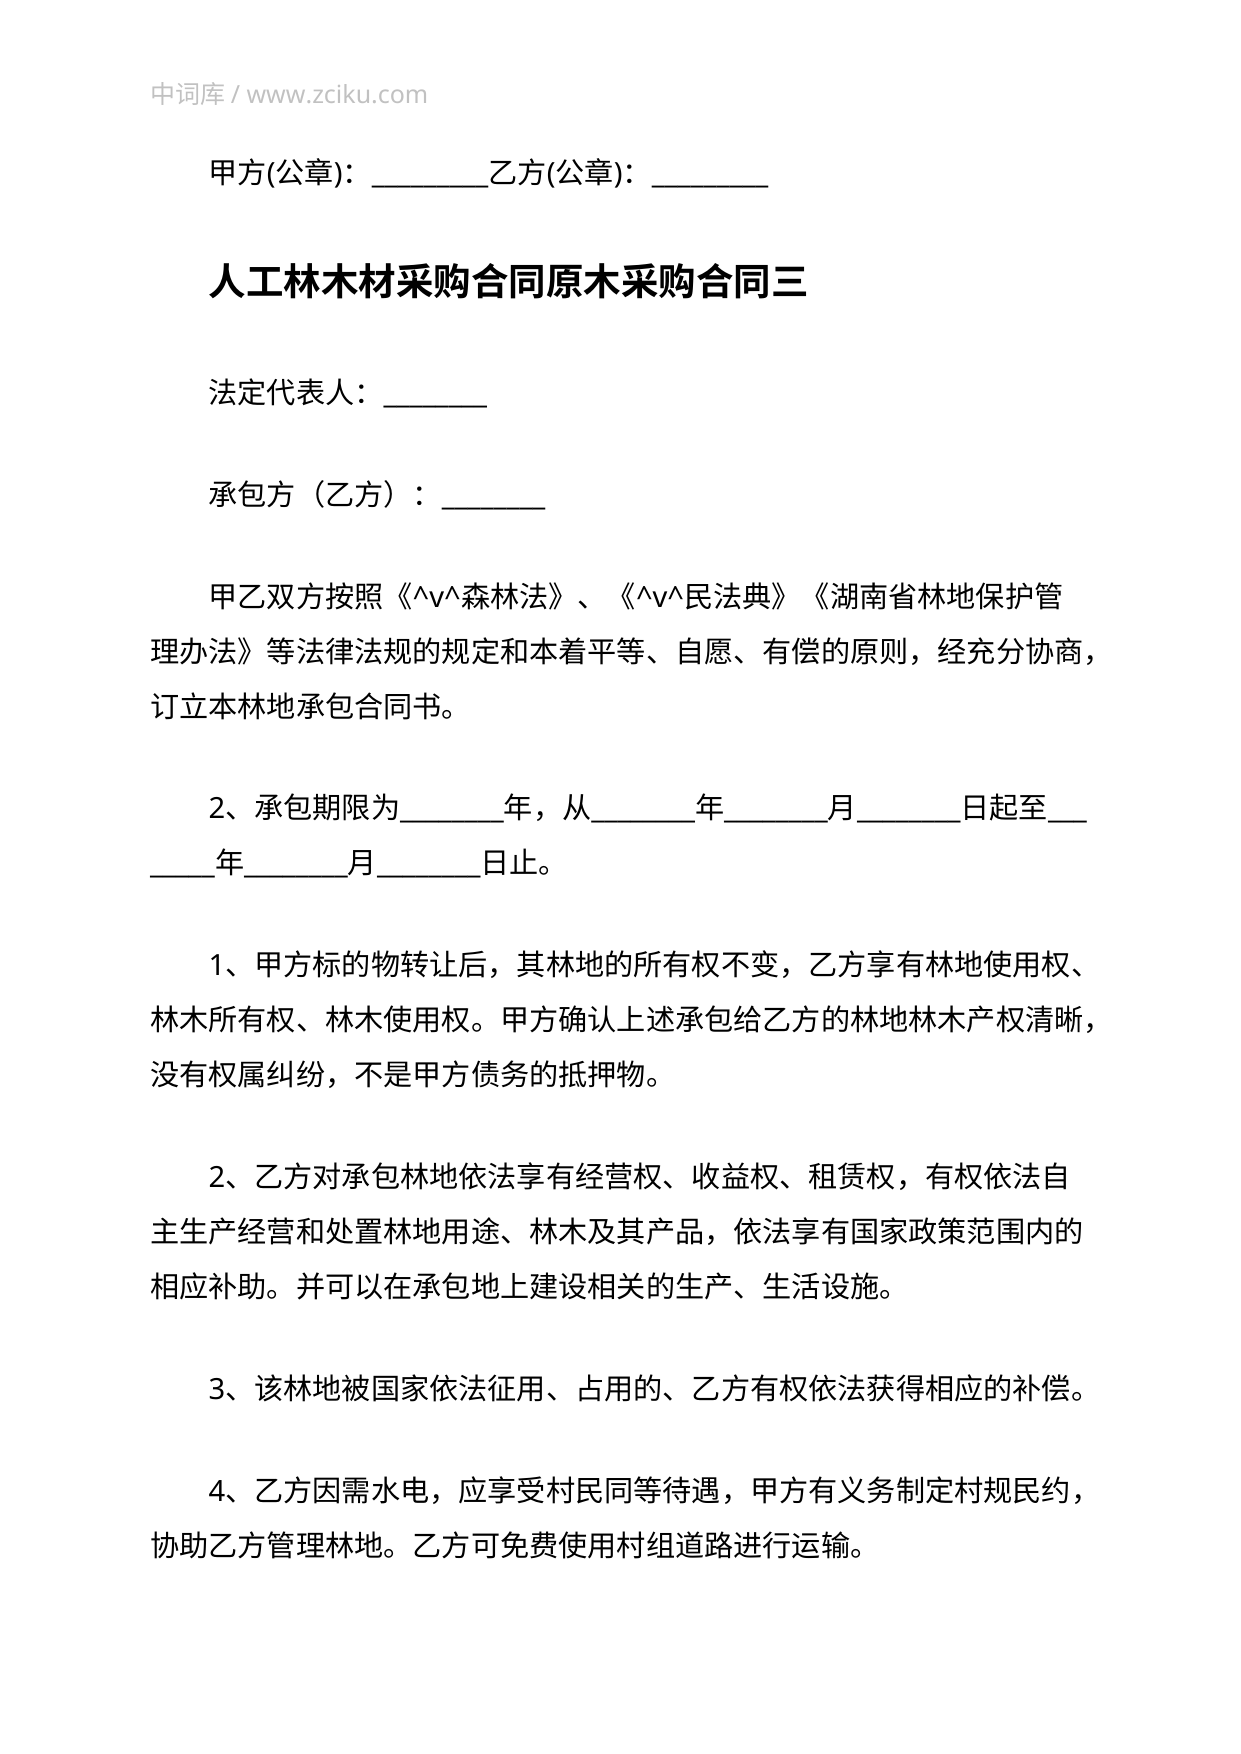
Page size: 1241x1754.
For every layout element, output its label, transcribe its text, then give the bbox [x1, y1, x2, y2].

text 甲方(公章)：_________乙方(公章)：_________ [150, 150, 1090, 192]
text 3、该林地被国家依法征用、占用的、乙方有权依法获得相应的补偿。 [150, 1365, 1090, 1408]
text 甲乙双方按照《^v^森林法》、《^v^民法典》《湖南省林地保护管理办法》等法律法规的规定和本着平等、自愿、有偿的原则，经充分协商，订立本林地承包合同书。 [150, 573, 1090, 726]
text 2、乙方对承包林地依法享有经营权、收益权、租赁权，有权依法自主生产经营和处置林地用途、林木及其产品，依法享有国家政策范围内的相应补助。并可以在承包地上建设相关的生产、生活设施。 [150, 1154, 1090, 1306]
text 2、承包期限为________年，从________年________月________日起至________年________月________日止。 [150, 785, 1090, 882]
text 人工林木材采购合同原木采购合同三 [150, 252, 1090, 306]
text 1、甲方标的物转让后，其林地的所有权不变，乙方享有林地使用权、林木所有权、林木使用权。甲方确认上述承包给乙方的林地林木产权清晰，没有权属纠纷，不是甲方债务的抵押物。 [150, 942, 1090, 1094]
text 承包方（乙方）：________ [150, 471, 1090, 514]
text 4、乙方因需水电，应享受村民同等待遇，甲方有义务制定村规民约，协助乙方管理林地。乙方可免费使用村组道路进行运输。 [150, 1467, 1090, 1564]
text 法定代表人：________ [150, 369, 1090, 412]
